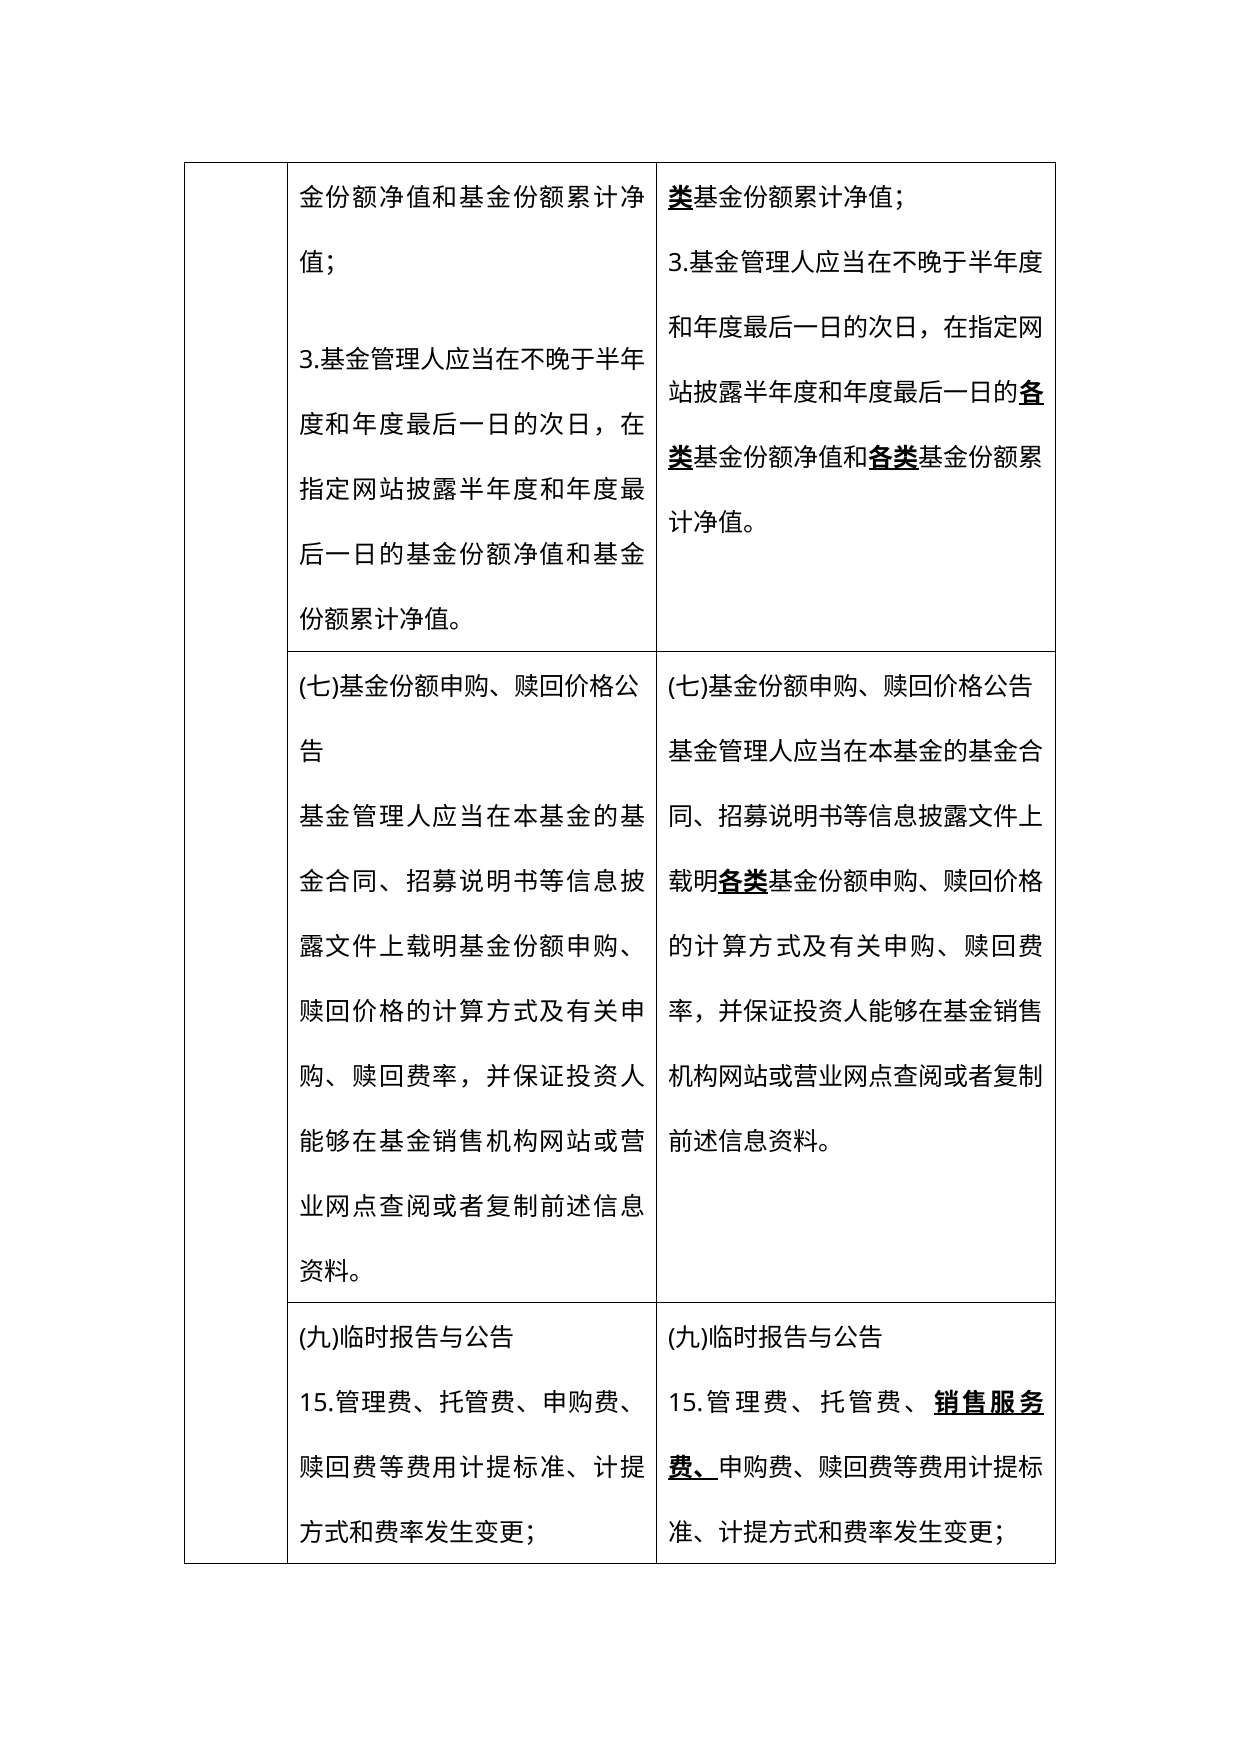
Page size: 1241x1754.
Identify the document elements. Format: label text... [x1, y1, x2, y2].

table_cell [288, 163, 656, 651]
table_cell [288, 1303, 656, 1563]
table_cell (七)基金份额申购、赎回价格公告 基金管理人应当在本基金的基金合同、招募说明书等信息披露文件上载明各类基金份额申购、赎回价格的计算方式及有关申购、赎回费率，并保证投资人能够在基金销售机构网站或营业网点查阅或者复制前述信息资料。 [657, 652, 1055, 1302]
table_cell (七)基金份额申购、赎回价格公告 基金管理人应当在本基金的基金合同、招募说明书等信息披露文件上载明基金份额申购、赎回价格的计算方式及有关申购、赎回费率，并保证投资人能够在基金销售机构网站或营业网点查阅或者复制前述信息资料。 [288, 652, 656, 1302]
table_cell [657, 1303, 1055, 1563]
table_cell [657, 163, 1055, 651]
